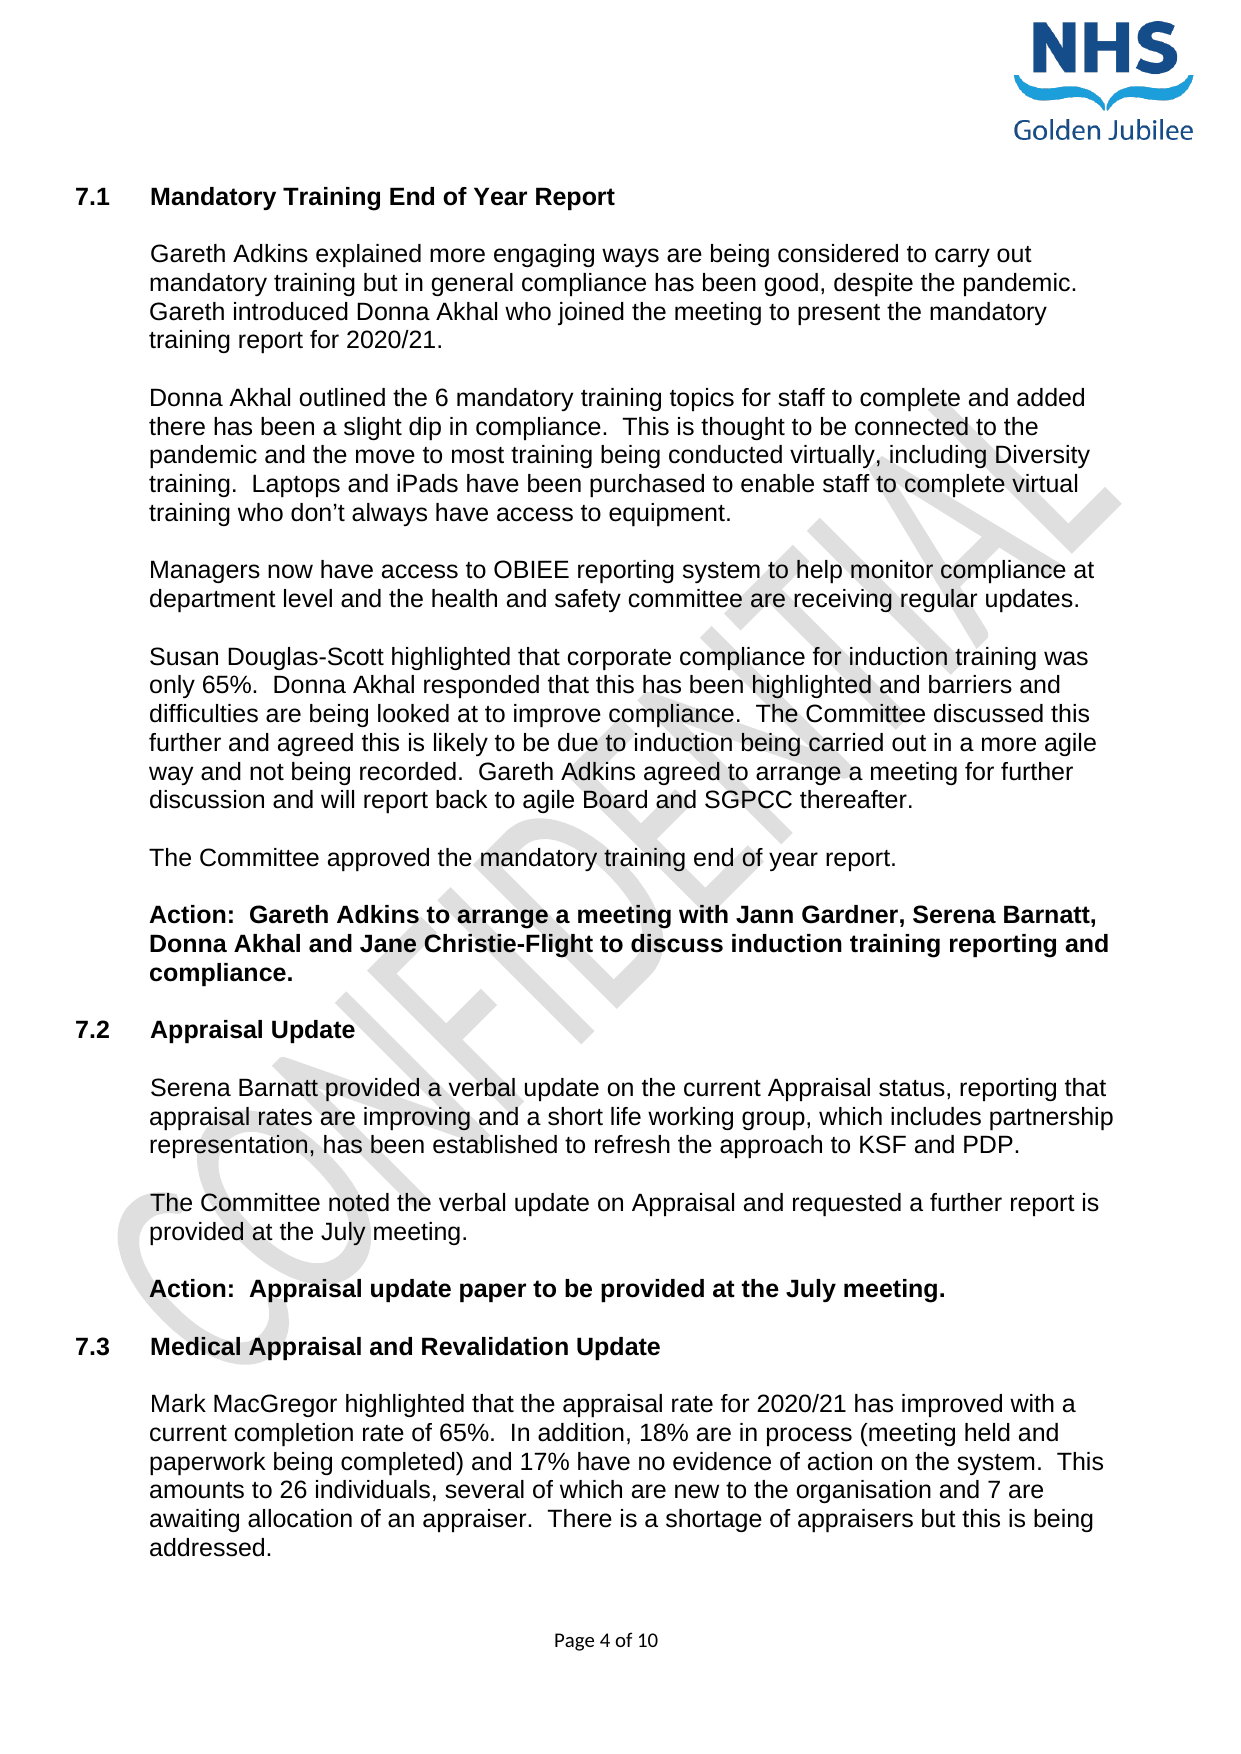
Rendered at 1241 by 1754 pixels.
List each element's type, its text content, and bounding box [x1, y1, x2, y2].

text 7.1 Mandatory Training End of Year Report [75, 182, 1137, 210]
text Donna Akhal outlined the 6 mandatory training topics for staff to complete and added there has been a slight dip in compliance. This is thought to be connected to the pandemic and the move to most training being conducted virtually, including Diversity training. Laptops and iPads have been purchased to enable staff to complete virtual training who don’t always have access to equipment. [149, 383, 1137, 527]
text Mark MacGregor highlighted that the appraisal rate for 2020/21 has improved with a current completion rate of 65%. In addition, 18% are in process (meeting held and paperwork being completed) and 17% have no evidence of action on the system. This amounts to 26 individuals, several of which are new to the organisation and 7 are awaiting allocation of an appraiser. There is a shortage of appraisers but this is being addressed. [149, 1389, 1137, 1562]
text 7.2 Appraisal Update [75, 1015, 1137, 1044]
picture [1013, 21, 1194, 147]
text 7.3 Medical Appraisal and Revalidation Update [75, 1332, 1137, 1360]
text Managers now have access to OBIEE reporting system to help monitor compliance at department level and the health and safety committee are receiving regular updates. [149, 555, 1137, 613]
text Gareth Adkins explained more engaging ways are being considered to carry out mandatory training but in general compliance has been good, despite the pandemic. Gareth introduced Donna Akhal who joined the meeting to present the mandatory training report for 2020/21. [149, 239, 1137, 354]
text Action: Gareth Adkins to arrange a meeting with Jann Gardner, Serena Barnatt, Donna Akhal and Jane Christie-Flight to discuss induction training reporting and compliance. [149, 900, 1137, 987]
text Action: Appraisal update paper to be provided at the July meeting. [149, 1274, 1137, 1303]
text The Committee approved the mandatory training end of year report. [149, 843, 1137, 872]
text Serena Barnatt provided a verbal update on the current Appraisal status, reporting that appraisal rates are improving and a short life working group, which includes partnership representation, has been established to refresh the approach to KSF and PDP. [149, 1073, 1137, 1159]
text Susan Douglas-Scott highlighted that corporate compliance for induction training was only 65%. Donna Akhal responded that this has been highlighted and barriers and difficulties are being looked at to improve compliance. The Committee discussed this further and agreed this is likely to be due to induction being carried out in a more agile way and not being recorded. Gareth Adkins agreed to arrange a meeting for further discussion and will report back to agile Board and SGPCC thereafter. [149, 642, 1137, 814]
text The Committee noted the verbal update on Appraisal and requested a further report is provided at the July meeting. [149, 1188, 1137, 1245]
